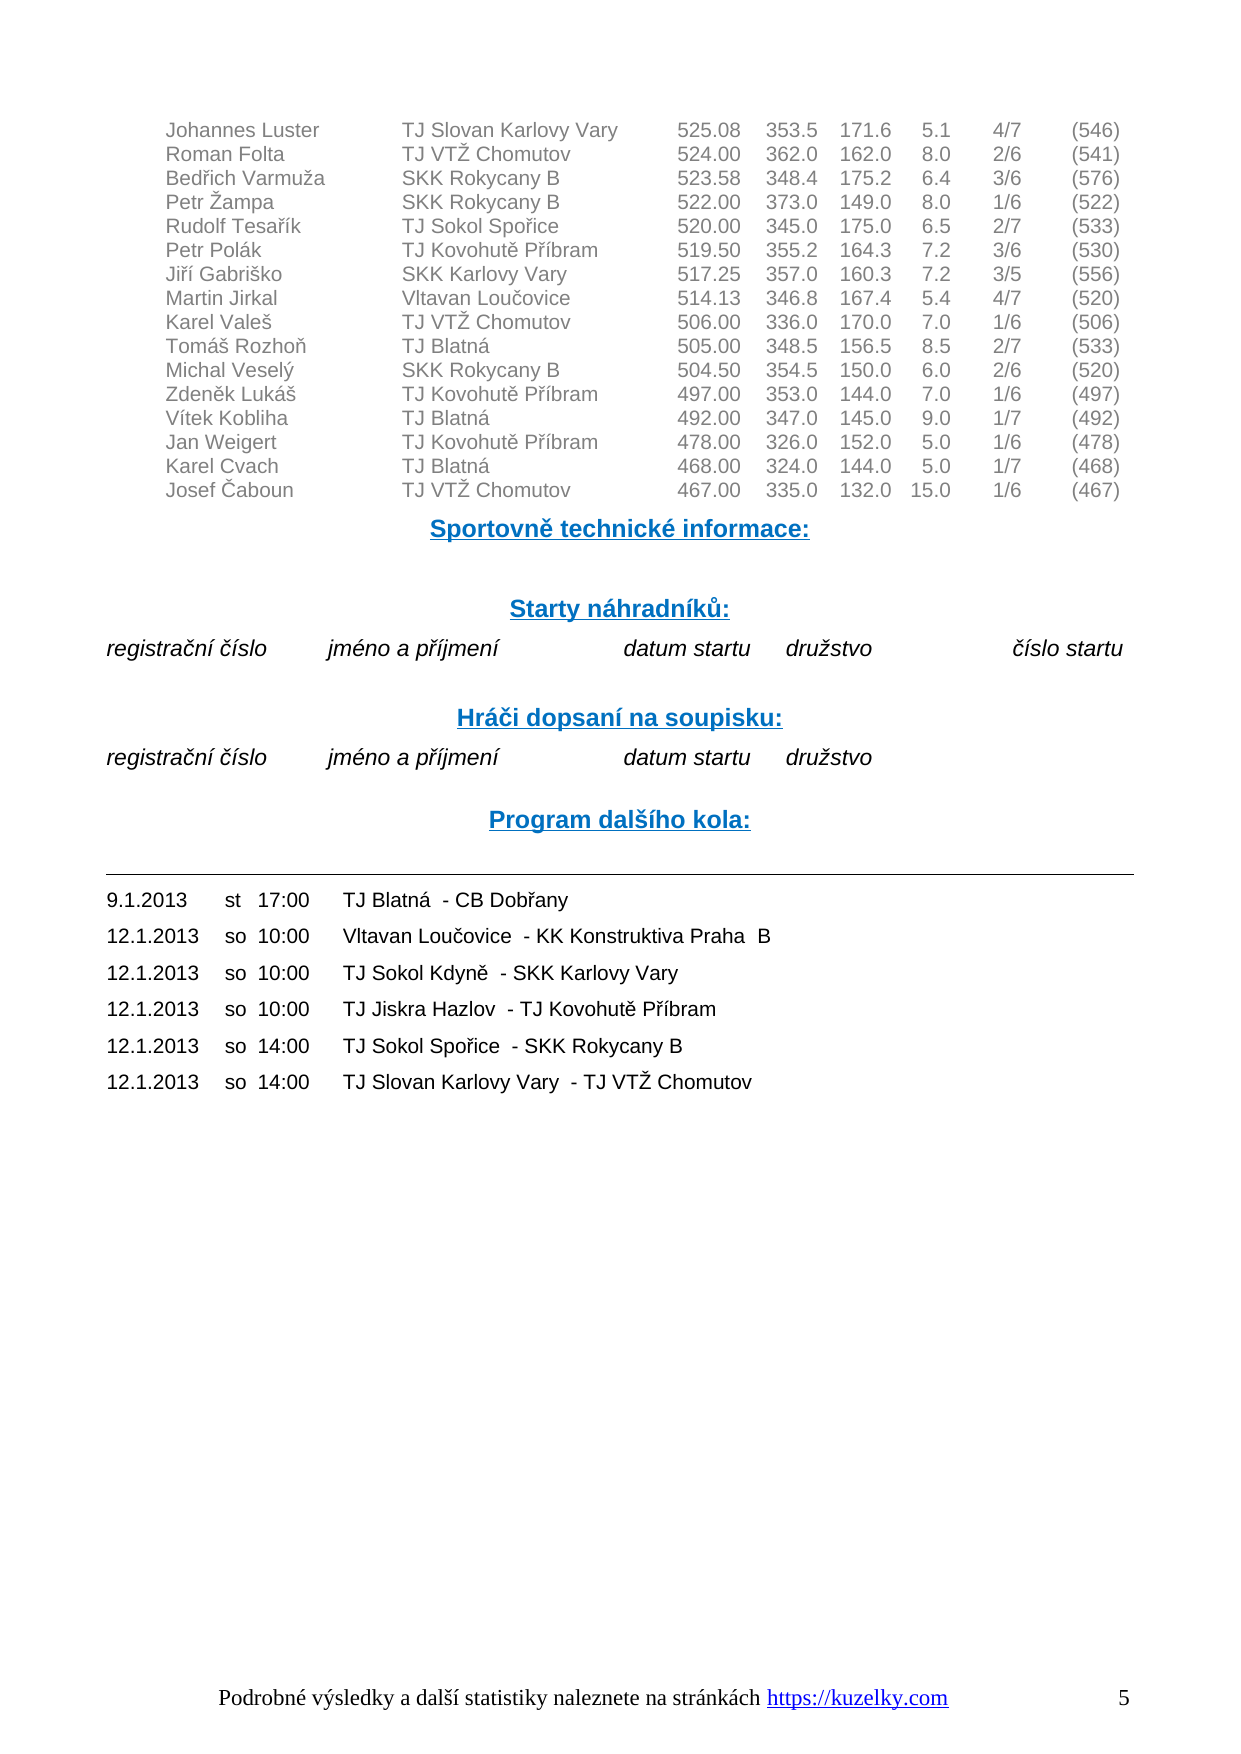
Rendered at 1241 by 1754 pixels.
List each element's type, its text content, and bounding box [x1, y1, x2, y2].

text 12.1.2013 so 10:00 TJ Jiskra Hazlov - TJ Kovohutě Příbram [106, 997, 1134, 1021]
text Starty náhradníků: [94, 594, 1145, 623]
text Jan Weigert TJ Kovohutě Příbram 478.00 326.0 152.0 5.0 1/6 (478) [106, 429, 1134, 453]
text Jiří Gabriško SKK Karlovy Vary 517.25 357.0 160.3 7.2 3/5 (556) [106, 262, 1134, 286]
text registrační číslo jméno a příjmení datum startu družstvo [106, 744, 1134, 771]
text Bedřich Varmuža SKK Rokycany B 523.58 348.4 175.2 6.4 3/6 (576) [106, 166, 1134, 190]
text 9.1.2013 st 17:00 TJ Blatná - CB Dobřany [106, 888, 1134, 912]
text Tomáš Rozhoň TJ Blatná 505.00 348.5 156.5 8.5 2/7 (533) [106, 334, 1134, 358]
text Karel Valeš TJ VTŽ Chomutov 506.00 336.0 170.0 7.0 1/6 (506) [106, 310, 1134, 334]
text 12.1.2013 so 10:00 Vltavan Loučovice - KK Konstruktiva Praha B [106, 924, 1134, 948]
text Hráči dopsaní na soupisku: [94, 674, 1145, 732]
text 12.1.2013 so 14:00 TJ Slovan Karlovy Vary - TJ VTŽ Chomutov [106, 1070, 1134, 1094]
text 12.1.2013 so 10:00 TJ Sokol Kdyně - SKK Karlovy Vary [106, 961, 1134, 985]
text Program dalšího kola: [94, 804, 1145, 833]
text Roman Folta TJ VTŽ Chomutov 524.00 362.0 162.0 8.0 2/6 (541) [106, 142, 1134, 166]
text Sportovně technické informace: [94, 514, 1145, 543]
text Petr Žampa SKK Rokycany B 522.00 373.0 149.0 8.0 1/6 (522) [106, 190, 1134, 214]
text Martin Jirkal Vltavan Loučovice 514.13 346.8 167.4 5.4 4/7 (520) [106, 286, 1134, 310]
text Johannes Luster TJ Slovan Karlovy Vary 525.08 353.5 171.6 5.1 4/7 (546) [106, 118, 1134, 142]
text Karel Cvach TJ Blatná 468.00 324.0 144.0 5.0 1/7 (468) [106, 453, 1134, 477]
text Rudolf Tesařík TJ Sokol Spořice 520.00 345.0 175.0 6.5 2/7 (533) [106, 214, 1134, 238]
text Michal Veselý SKK Rokycany B 504.50 354.5 150.0 6.0 2/6 (520) [106, 358, 1134, 382]
text 12.1.2013 so 14:00 TJ Sokol Spořice - SKK Rokycany B [106, 1034, 1134, 1058]
text Petr Polák TJ Kovohutě Příbram 519.50 355.2 164.3 7.2 3/6 (530) [106, 238, 1134, 262]
text Vítek Kobliha TJ Blatná 492.00 347.0 145.0 9.0 1/7 (492) [106, 406, 1134, 429]
text registrační číslo jméno a příjmení datum startu družstvo číslo startu [106, 635, 1134, 662]
text Josef Čaboun TJ VTŽ Chomutov 467.00 335.0 132.0 15.0 1/6 (467) [106, 477, 1134, 501]
text Zdeněk Lukáš TJ Kovohutě Příbram 497.00 353.0 144.0 7.0 1/6 (497) [106, 382, 1134, 406]
